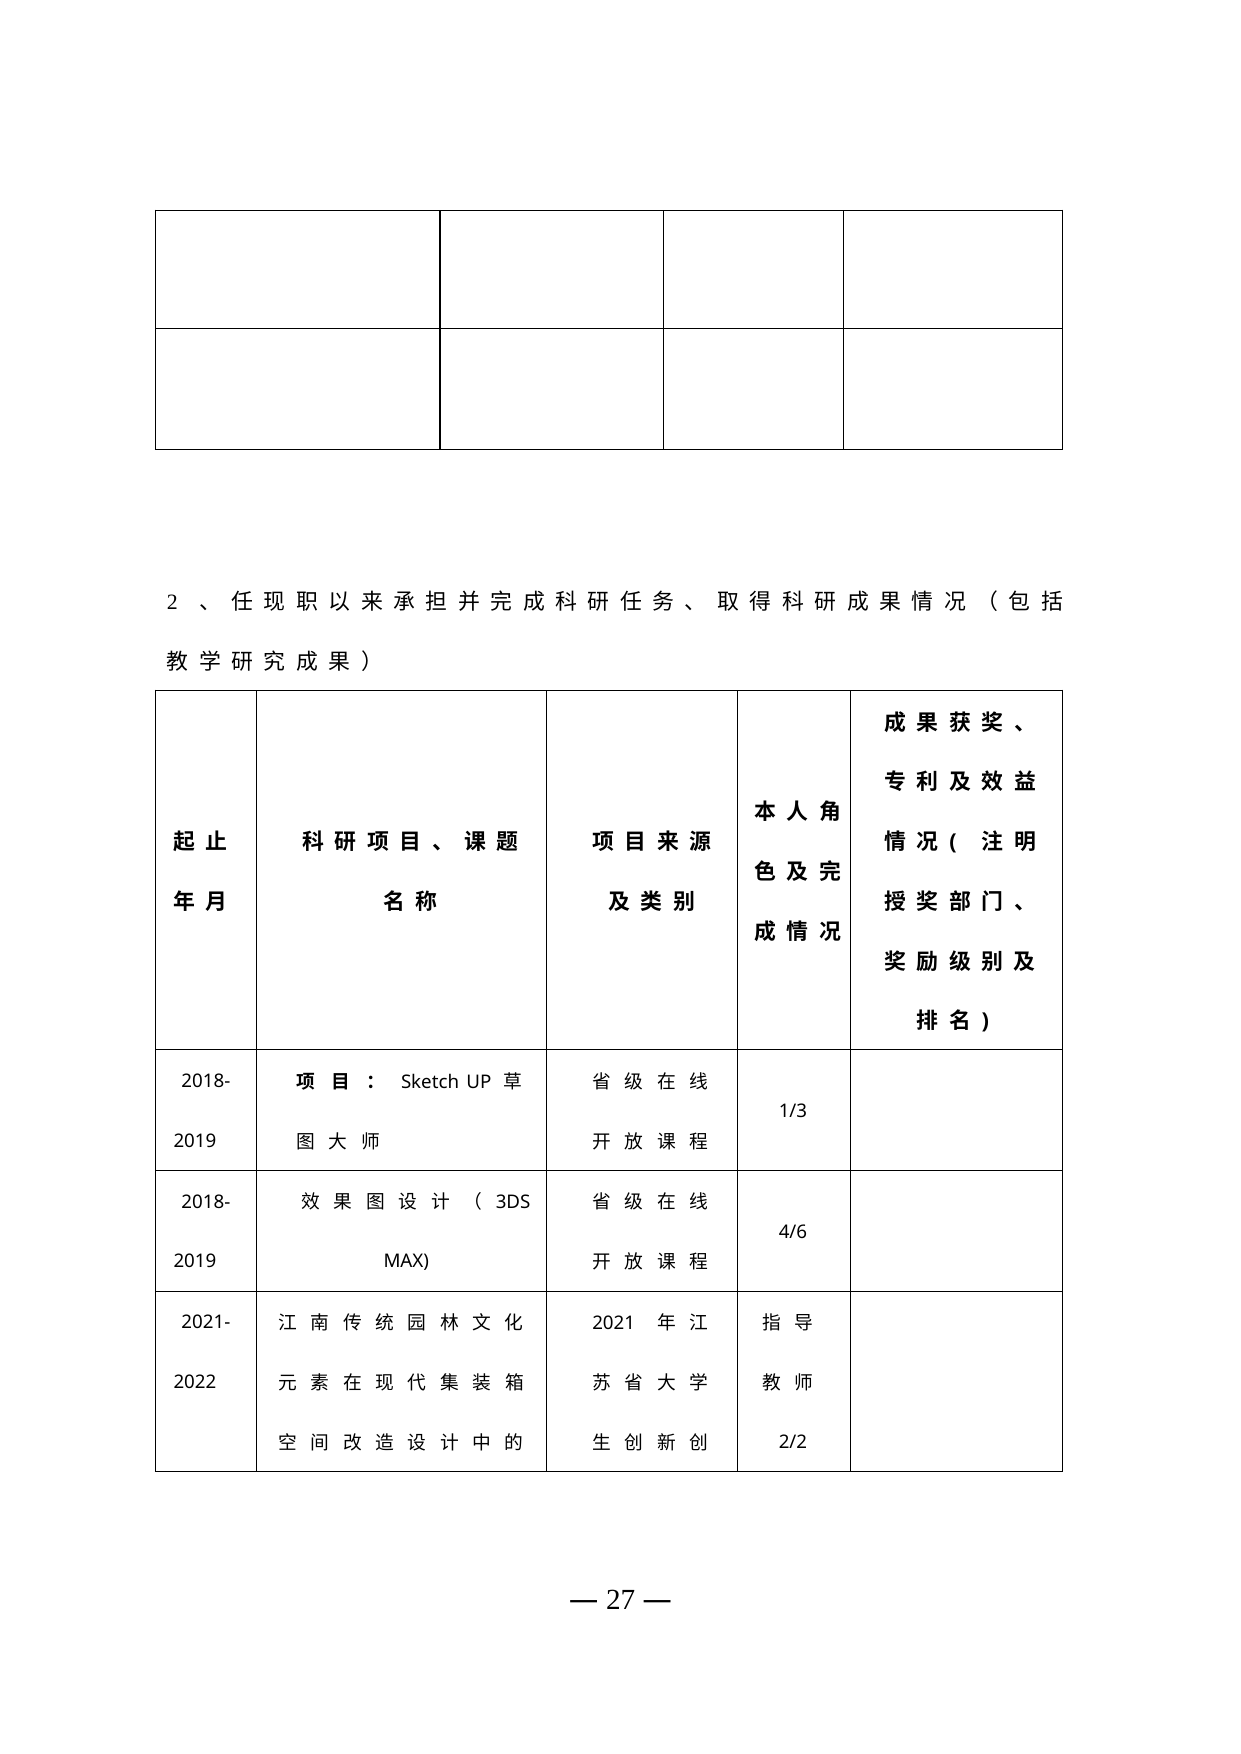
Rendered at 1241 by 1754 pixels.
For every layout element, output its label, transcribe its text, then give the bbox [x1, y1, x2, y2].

table_cell 4/6 [738, 1171, 850, 1291]
table_cell [851, 1171, 1062, 1291]
table_header 科研项目、课题名称 [257, 691, 546, 1049]
table_cell [851, 1292, 1062, 1471]
table_header 本人角色及完成情况 [738, 691, 850, 1049]
table_header 项目来源 及类别 [547, 691, 737, 1049]
table_cell 项目：Sketch UP草图大师 [257, 1050, 546, 1170]
table_cell 省级在线开放课程 [547, 1171, 737, 1291]
table_cell [844, 329, 1062, 449]
table_cell [156, 329, 439, 449]
text 2、任现职以来承担并完成科研任务、取得科研成果情况（包括教学研究成果） [167, 570, 1074, 689]
table_cell [851, 1050, 1062, 1170]
table_cell 1/3 [738, 1050, 850, 1170]
table_header 起止年月 [156, 691, 256, 1049]
table_cell 效果图设计（3DS MAX) [257, 1171, 546, 1291]
table_cell [664, 329, 843, 449]
table_cell 2021-2022 [156, 1292, 256, 1471]
table_cell [844, 211, 1062, 328]
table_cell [547, 1292, 737, 1471]
table_cell 省级在线开放课程 [547, 1050, 737, 1170]
table_cell 2018-2019 [156, 1050, 256, 1170]
table_cell [664, 211, 843, 328]
table_cell [441, 211, 663, 328]
table_cell 指导教师2/2 [738, 1292, 850, 1471]
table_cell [257, 1292, 546, 1471]
table_cell [156, 211, 439, 328]
table_cell 2018-2019 [156, 1171, 256, 1291]
table_header 成果获奖、专利及效益情况(注明授奖部门、奖励级别及排名) [851, 691, 1062, 1049]
table_cell [441, 329, 663, 449]
